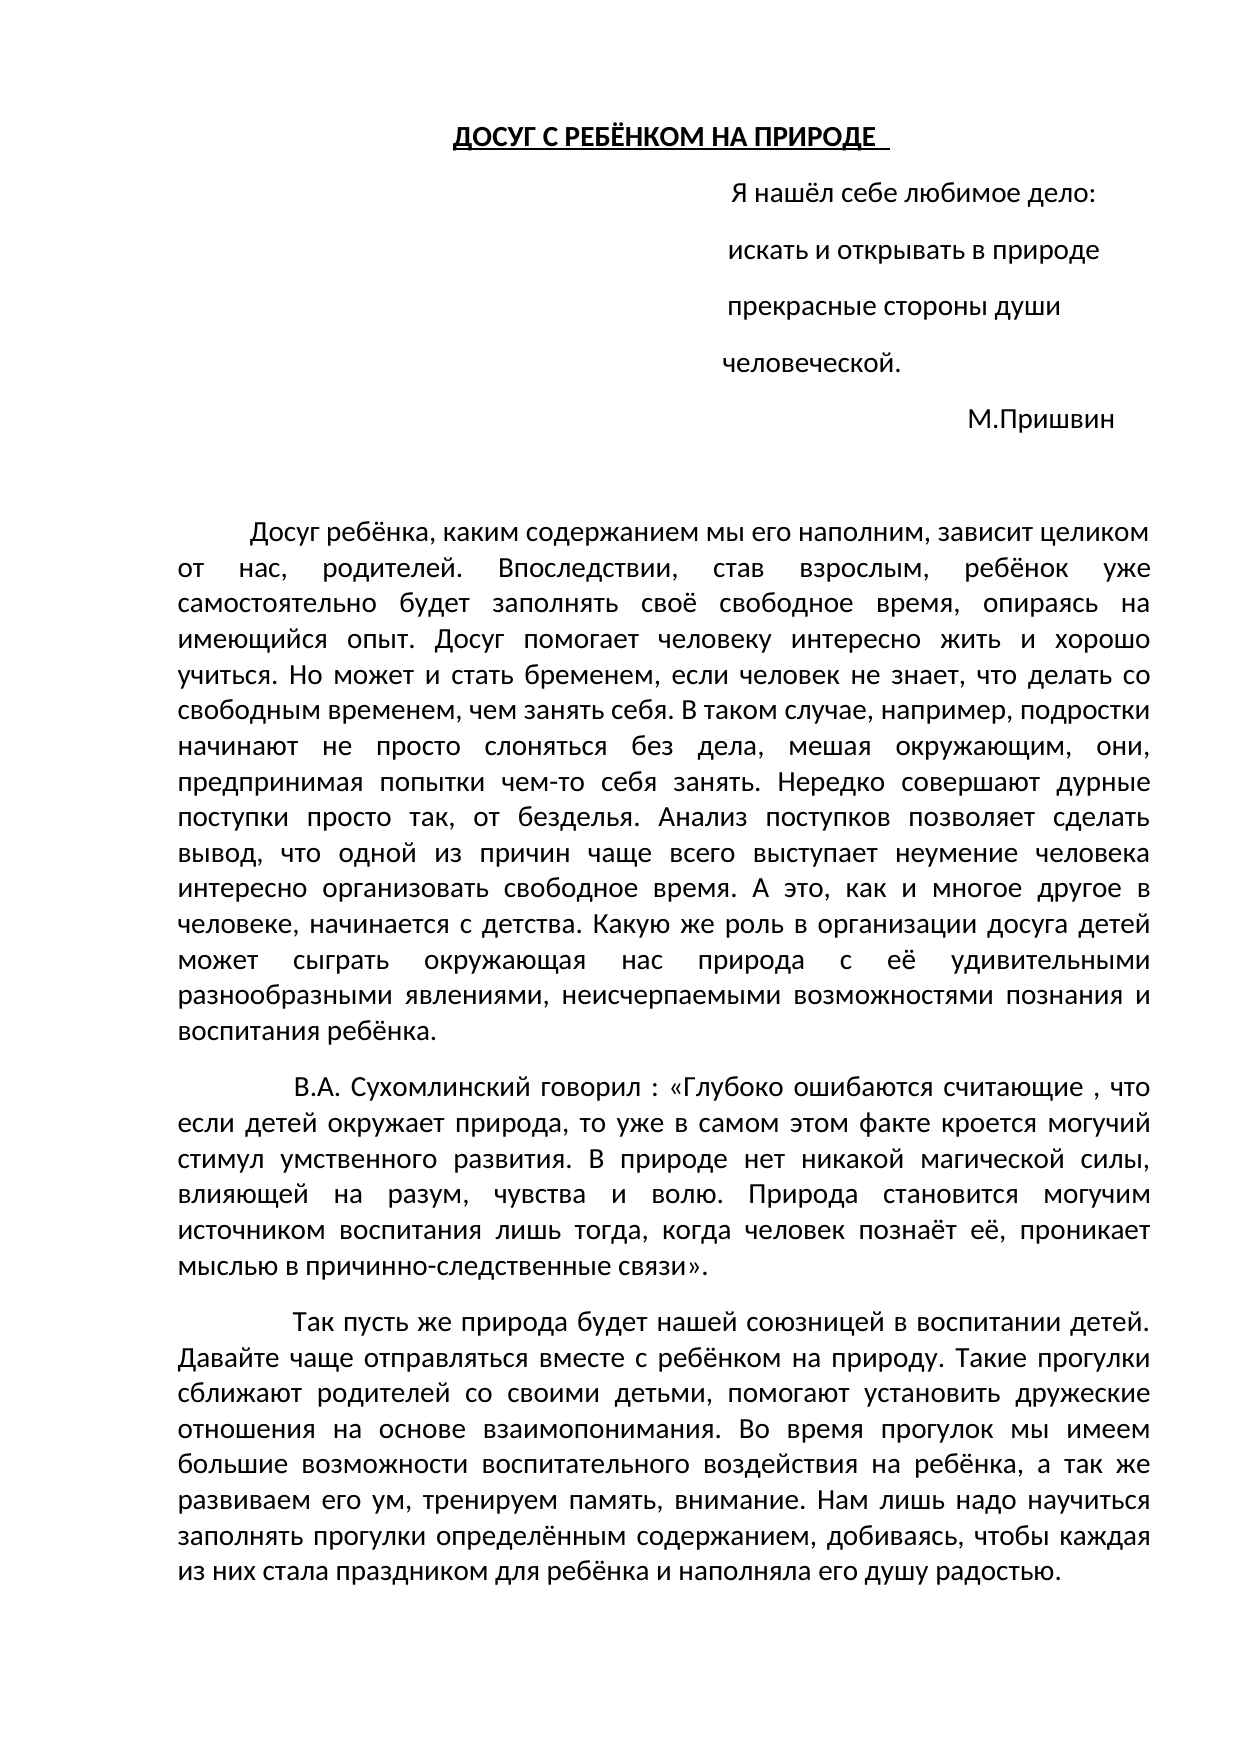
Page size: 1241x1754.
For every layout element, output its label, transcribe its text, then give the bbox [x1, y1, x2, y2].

text Так пусть же природа будет нашей союзницей в воспитании детей. Давайте чаще отправляться вместе с ребёнком на природу. Такие прогулки сближают родителей со своими детьми, помогают установить дружеские отношения на основе взаимопонимания. Во время прогулок мы имеем большие возможности воспитательного воздействия на ребёнка, а так же развиваем его ум, тренируем память, внимание. Нам лишь надо научиться заполнять прогулки определённым содержанием, добиваясь, чтобы каждая из них стала праздником для ребёнка и наполняла его душу радостью. [177, 1303, 1152, 1588]
text В.А. Сухомлинский говорил : «Глубоко ошибаются считающие , что если детей окружает природа, то уже в самом этом факте кроется могучий стимул умственного развития. В природе нет никакой магической силы, влияющей на разум, чувства и волю. Природа становится могучим источником воспитания лишь тогда, когда человек познаёт её, проникает мыслью в причинно-следственные связи». [177, 1068, 1152, 1282]
text человеческой. [177, 344, 1152, 379]
text Досуг ребёнка, каким содержанием мы его наполним, зависит целиком от нас, родителей. Впоследствии, став взрослым, ребёнок уже самостоятельно будет заполнять своё свободное время, опираясь на имеющийся опыт. Досуг помогает человеку интересно жить и хорошо учиться. Но может и стать бременем, если человек не знает, что делать со свободным временем, чем занять себя. В таком случае, например, подростки начинают не просто слоняться без дела, мешая окружающим, они, предпринимая попытки чем-то себя занять. Нередко совершают дурные поступки просто так, от безделья. Анализ поступков позволяет сделать вывод, что одной из причин чаще всего выступает неумение человека интересно организовать свободное время. А это, как и многое другое в человеке, начинается с детства. Какую же роль в организации досуга детей может сыграть окружающая нас природа с её удивительными разнообразными явлениями, неисчерпаемыми возможностями познания и воспитания ребёнка. [177, 513, 1152, 1048]
text искать и открывать в природе [177, 231, 1152, 267]
text М.Пришвин [177, 400, 1152, 436]
text прекрасные стороны души [177, 287, 1152, 323]
text ДОСУГ С РЕБЁНКОМ НА ПРИРОДЕ [177, 118, 1152, 154]
text Я нашёл себе любимое дело: [177, 174, 1152, 210]
